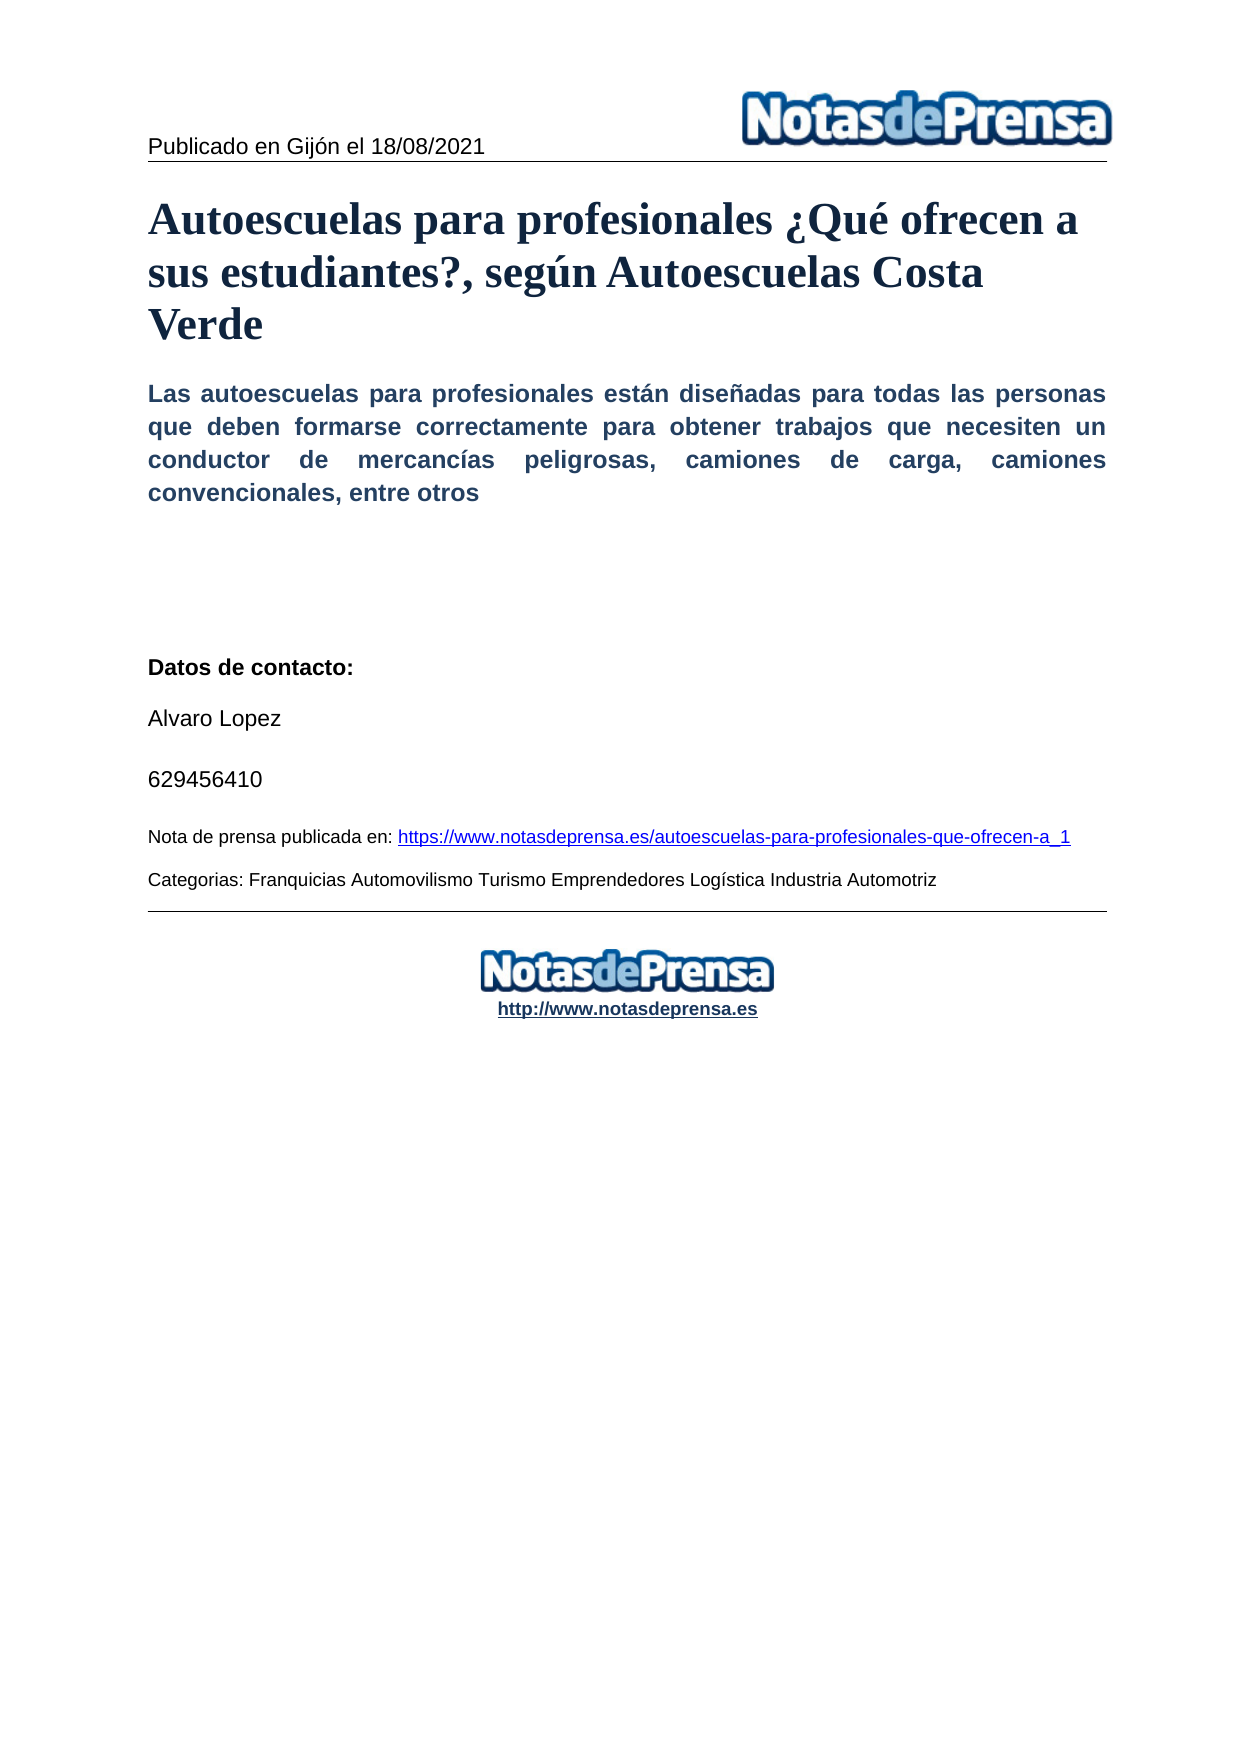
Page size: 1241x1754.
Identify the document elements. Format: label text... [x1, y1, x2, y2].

picture [480, 948, 775, 994]
text Alvaro Lopez [148, 705, 1063, 732]
subtitle Las autoescuelas para profesionales están diseñadas para todas las personas que deben formarse correctamente para obtener trabajos que necesiten un conductor de mercancías peligrosas, camiones de carga, camiones convencionales, entre otros [148, 379, 1107, 507]
text Nota de prensa publicada en: https://www.notasdeprensa.es/autoescuelas-para-profesionales-que-ofrecen-a_1 [148, 826, 1107, 848]
text 629456410 [148, 766, 1063, 792]
picture [742, 90, 1113, 148]
text Publicado en Gijón el 18/08/2021 [148, 133, 1107, 161]
text Categorias: Franquicias Automovilismo Turismo Emprendedores Logística Industria Automotriz [148, 868, 1107, 890]
text Datos de contacto: [148, 654, 1107, 681]
subtitle Autoescuelas para profesionales ¿Qué ofrecen a sus estudiantes?, según Autoescuelas Costa Verde [148, 192, 1107, 350]
text http://www.notasdeprensa.es [148, 998, 1107, 1019]
